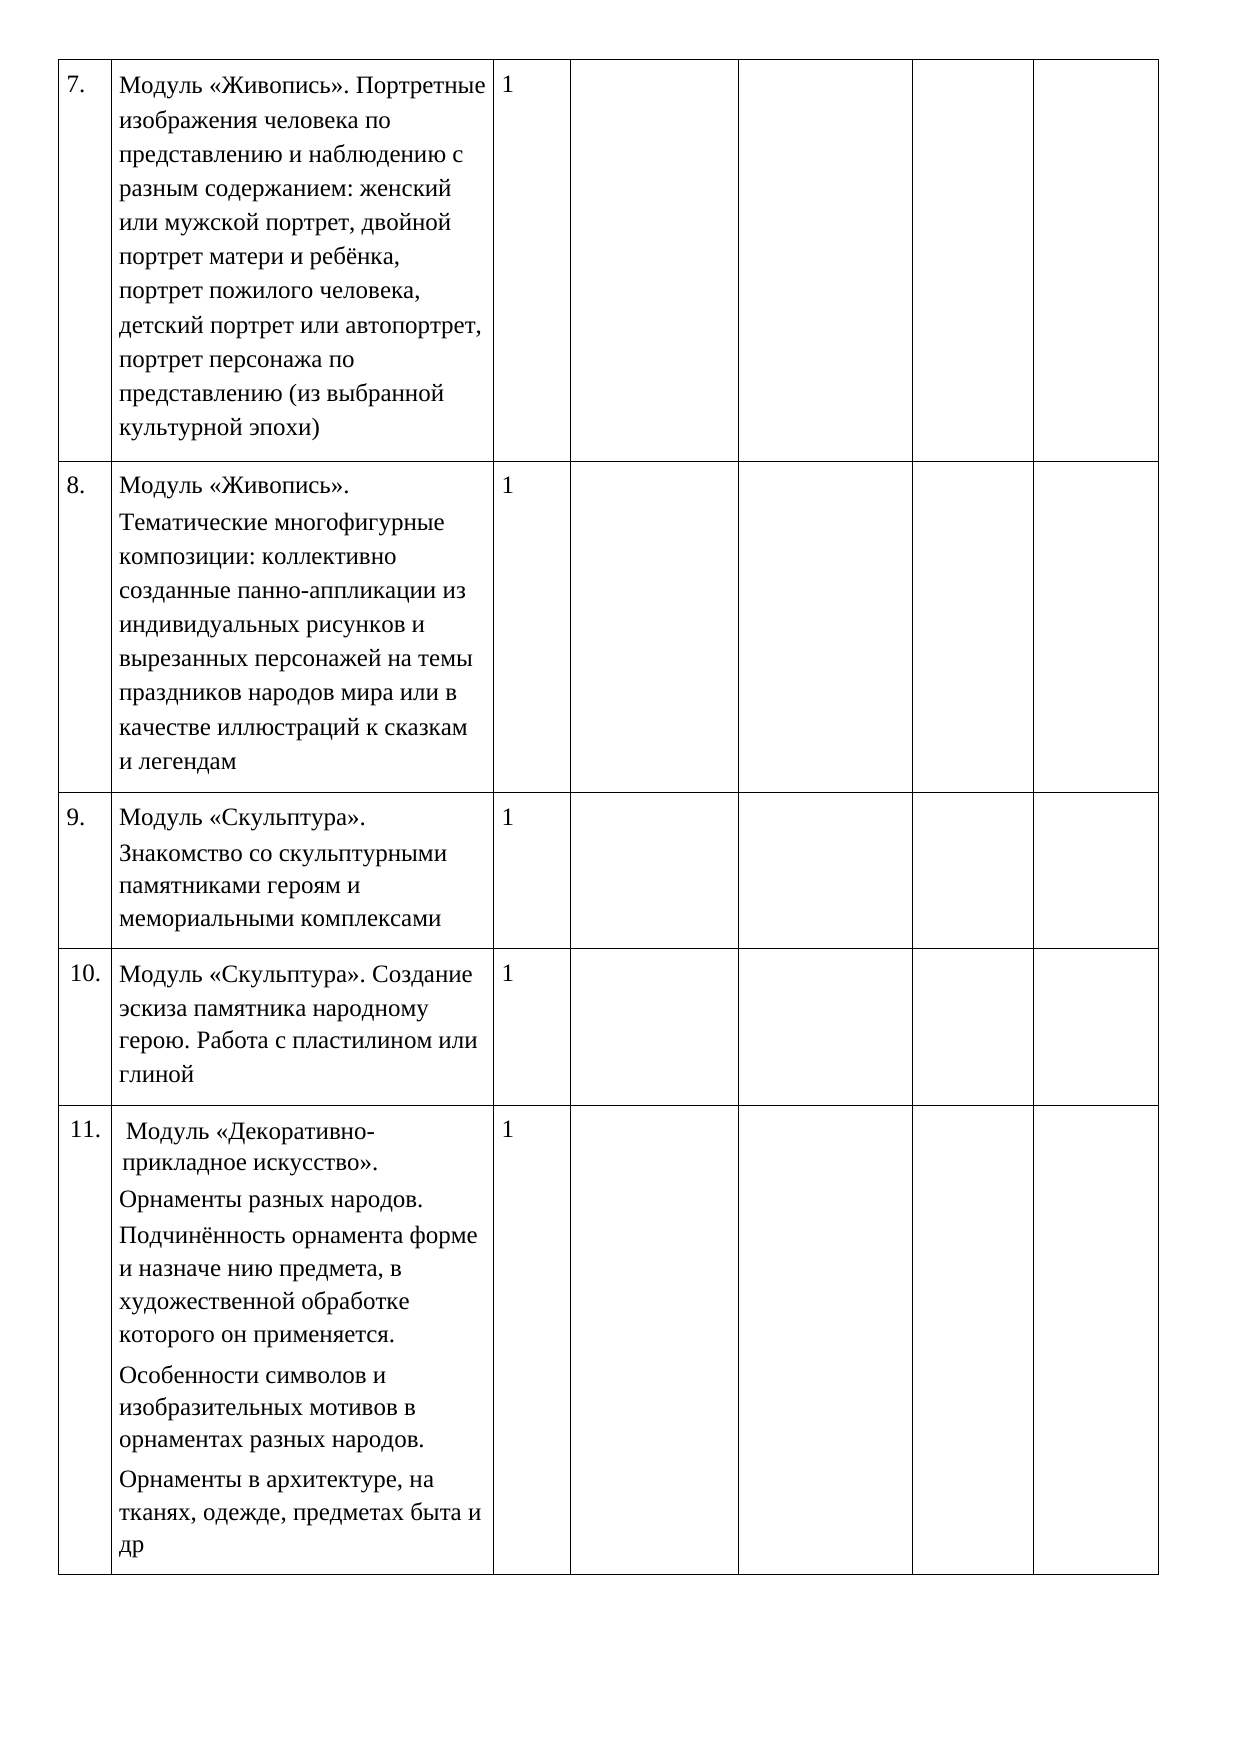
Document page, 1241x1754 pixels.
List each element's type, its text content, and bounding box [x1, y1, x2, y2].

table_cell [913, 462, 1033, 792]
table_cell 1 [494, 949, 570, 1104]
table_cell Модуль «Декоративно-прикладное искусство». Орнаменты разных народов. Подчинённость орнамента форме и назначе нию предмета, в художественной обработке которого он применяется. Особенности символов и изобразительных мотивов в орнаментах разных народов. Орнаменты в архитектуре, на тканях, одежде, предметах быта и др [112, 1106, 493, 1574]
table_cell 8. [59, 462, 111, 792]
table_cell Модуль «Скульптура». Знакомство со скульптурными памятниками героям и мемориальными комплексами [112, 793, 493, 948]
table_header 7. [59, 60, 111, 461]
table_cell [1034, 1106, 1158, 1574]
table_cell [1034, 793, 1158, 948]
table_cell 1 [494, 462, 570, 792]
table_cell [571, 462, 738, 792]
table_header 1 [494, 60, 570, 461]
table_cell Модуль «Живопись». Тематические многофигурные композиции: коллективно созданные панно-аппликации из индивидуальных рисунков и вырезанных персонажей на темы праздников народов мира или в качестве иллюстраций к сказкам и легендам [112, 462, 493, 792]
table_cell [739, 949, 912, 1104]
table_header [739, 60, 912, 461]
table_cell [913, 1106, 1033, 1574]
table_cell [571, 1106, 738, 1574]
table_cell [739, 1106, 912, 1574]
table_cell 1 [494, 793, 570, 948]
table_cell [913, 949, 1033, 1104]
table_cell Модуль «Скульптура». Создание эскиза памятника народному герою. Работа с пластилином или глиной [112, 949, 493, 1104]
table_cell [1034, 462, 1158, 792]
table_cell 9. [59, 793, 111, 948]
table_cell [1034, 949, 1158, 1104]
table_cell [571, 793, 738, 948]
table_cell [571, 949, 738, 1104]
table_cell 11. [59, 1106, 111, 1574]
table_cell [913, 793, 1033, 948]
table_header [913, 60, 1033, 461]
table_cell 1 [494, 1106, 570, 1574]
table_cell 10. [59, 949, 111, 1104]
table_header [1034, 60, 1158, 461]
table_header Модуль «Живопись». Портретные изображения человека по представлению и наблюдению с разным содержанием: женский или мужской портрет, двойной портрет матери и ребёнка, портрет пожилого человека, детский портрет или автопортрет, портрет персонажа по представлению (из выбранной культурной эпохи) [112, 60, 493, 461]
table_header [571, 60, 738, 461]
table_cell [739, 462, 912, 792]
table_cell [739, 793, 912, 948]
